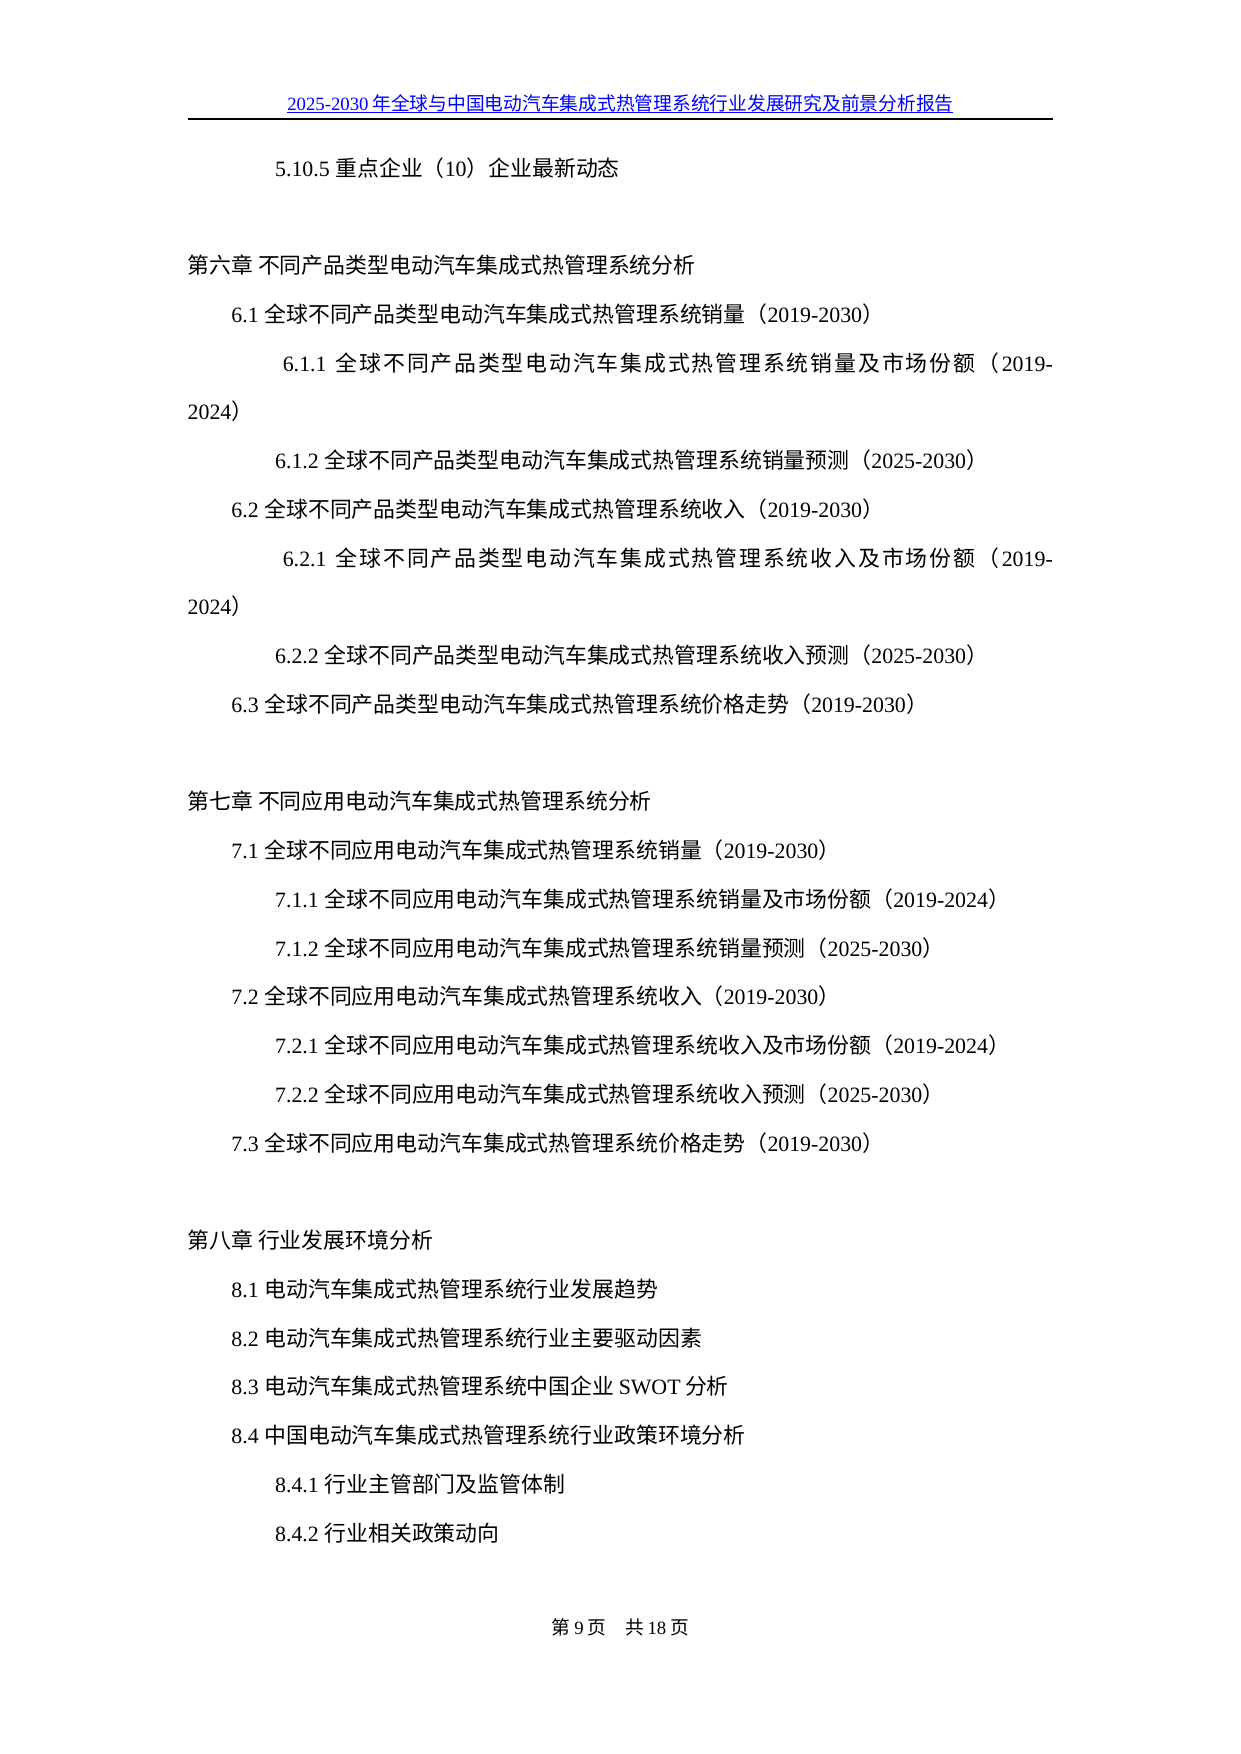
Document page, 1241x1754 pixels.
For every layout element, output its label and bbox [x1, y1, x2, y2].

text [187, 150, 1053, 1548]
